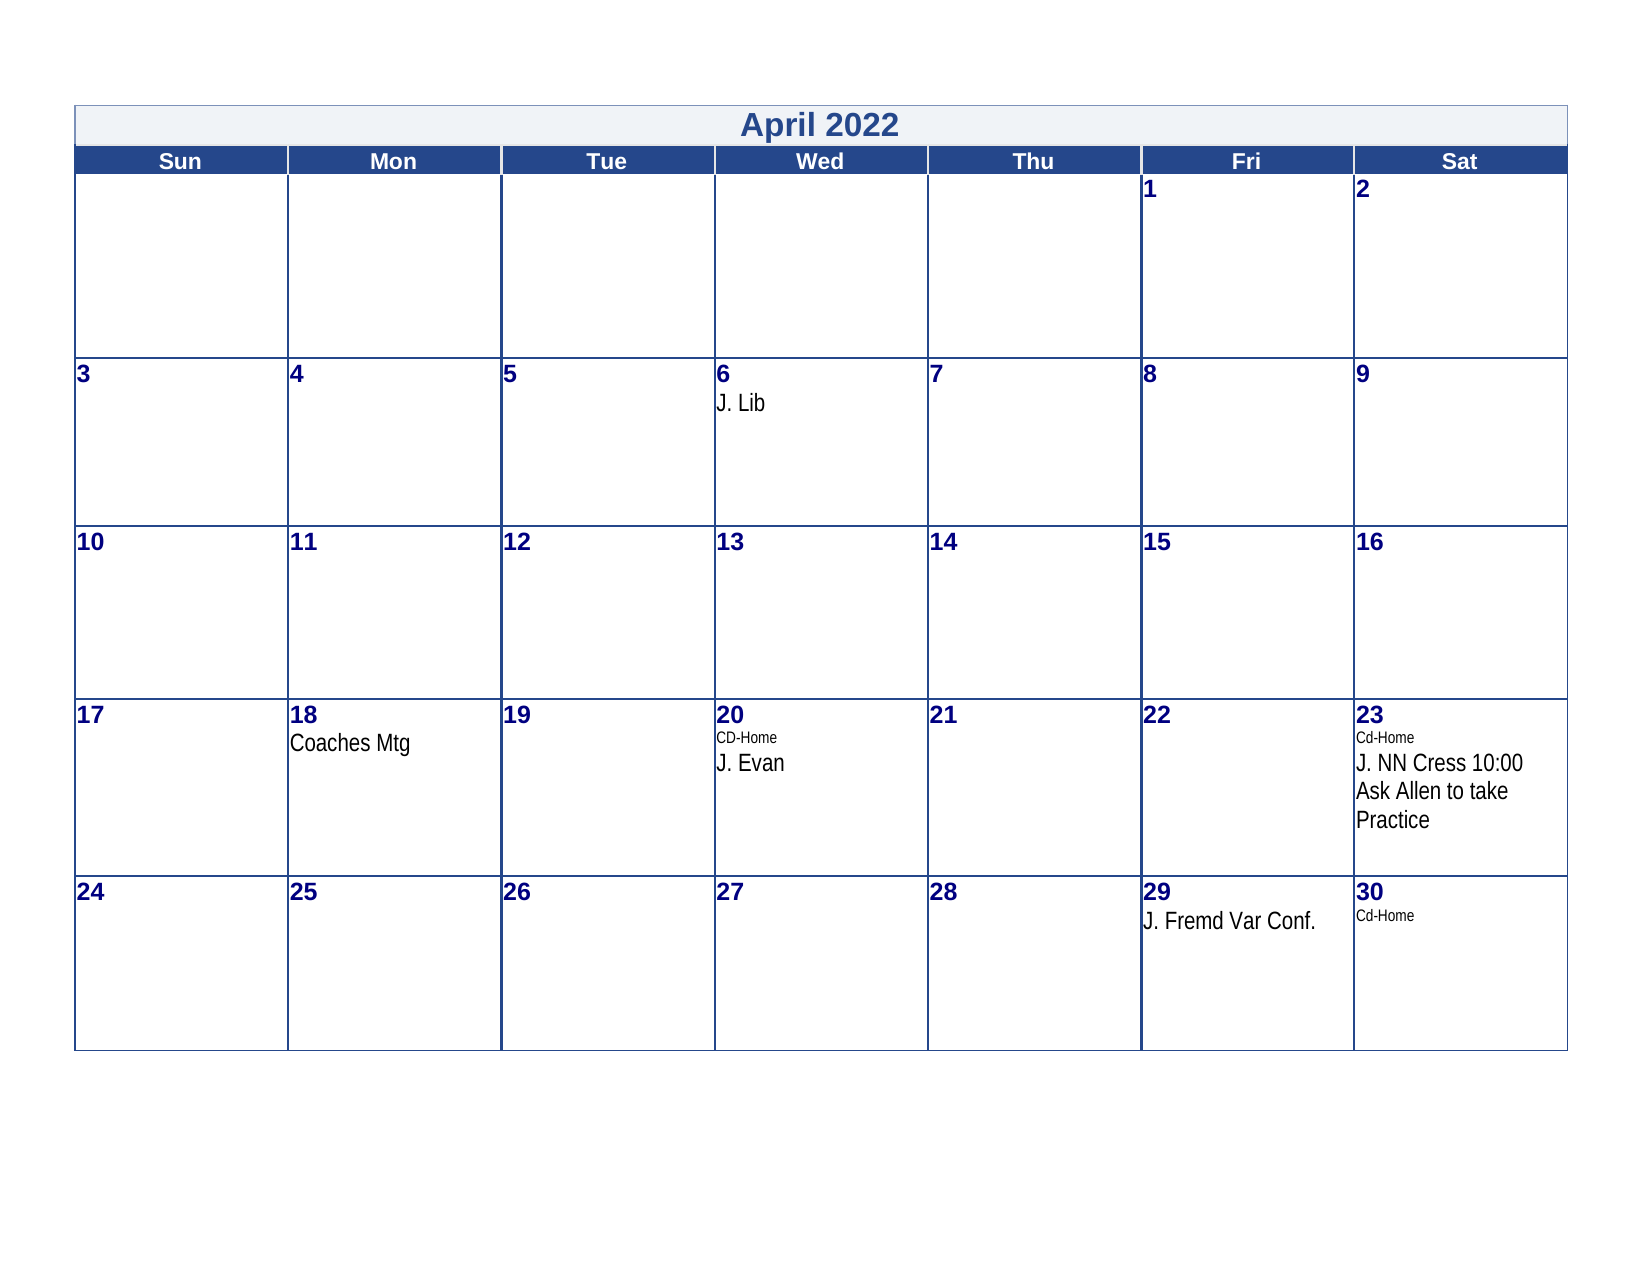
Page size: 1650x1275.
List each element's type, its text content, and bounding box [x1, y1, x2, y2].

table_cell Mon [289, 146, 500, 174]
table_cell Tue [503, 146, 714, 174]
table_cell 1 [1143, 175, 1353, 357]
table_cell Fri [1143, 146, 1353, 174]
table_cell [503, 175, 714, 357]
table_header [1354, 106, 1567, 144]
table_cell 9 [1355, 359, 1567, 525]
table_cell 18 Coaches Mtg [289, 700, 500, 875]
table_cell 8 [1143, 359, 1353, 525]
table_cell 25 [289, 877, 500, 1050]
table_cell 16 [1355, 527, 1567, 697]
table_cell Sat [1355, 146, 1567, 174]
table_cell 7 [929, 359, 1140, 525]
table_cell 4 [289, 359, 500, 525]
table_header April 2022 [288, 106, 1354, 144]
table_header [76, 106, 288, 144]
table_cell 2 [1355, 175, 1567, 357]
table_cell Sun [76, 146, 287, 174]
table_cell 14 [929, 527, 1140, 697]
table_cell 20 CD-Home J. Evan [716, 700, 927, 875]
table_cell 28 [929, 877, 1140, 1050]
table_cell [76, 175, 287, 357]
table_cell 26 [503, 877, 714, 1050]
table_cell 23 Cd-Home J. NN Cress 10:00 Ask Allen to take Practice [1355, 700, 1567, 875]
table_cell [929, 175, 1140, 357]
table_cell 30 Cd-Home [1355, 877, 1567, 1050]
table_cell 3 [76, 359, 287, 525]
table_cell 5 [503, 359, 714, 525]
table_cell 21 [929, 700, 1140, 875]
table_cell 10 [76, 527, 287, 697]
table_cell 22 [1143, 700, 1353, 875]
table_cell 12 [503, 527, 714, 697]
table_cell Wed [716, 146, 927, 174]
table_cell 17 [76, 700, 287, 875]
table_cell 11 [289, 527, 500, 697]
table_cell 27 [716, 877, 927, 1050]
table_cell Thu [929, 146, 1140, 174]
table_cell 6 J. Lib [716, 359, 927, 525]
table_cell 29 J. Fremd Var Conf. [1143, 877, 1353, 1050]
table_cell [289, 175, 500, 357]
table_cell 15 [1143, 527, 1353, 697]
table_cell 24 [76, 877, 287, 1050]
table_cell 19 [503, 700, 714, 875]
table_cell 13 [716, 527, 927, 697]
table_cell [716, 175, 927, 357]
